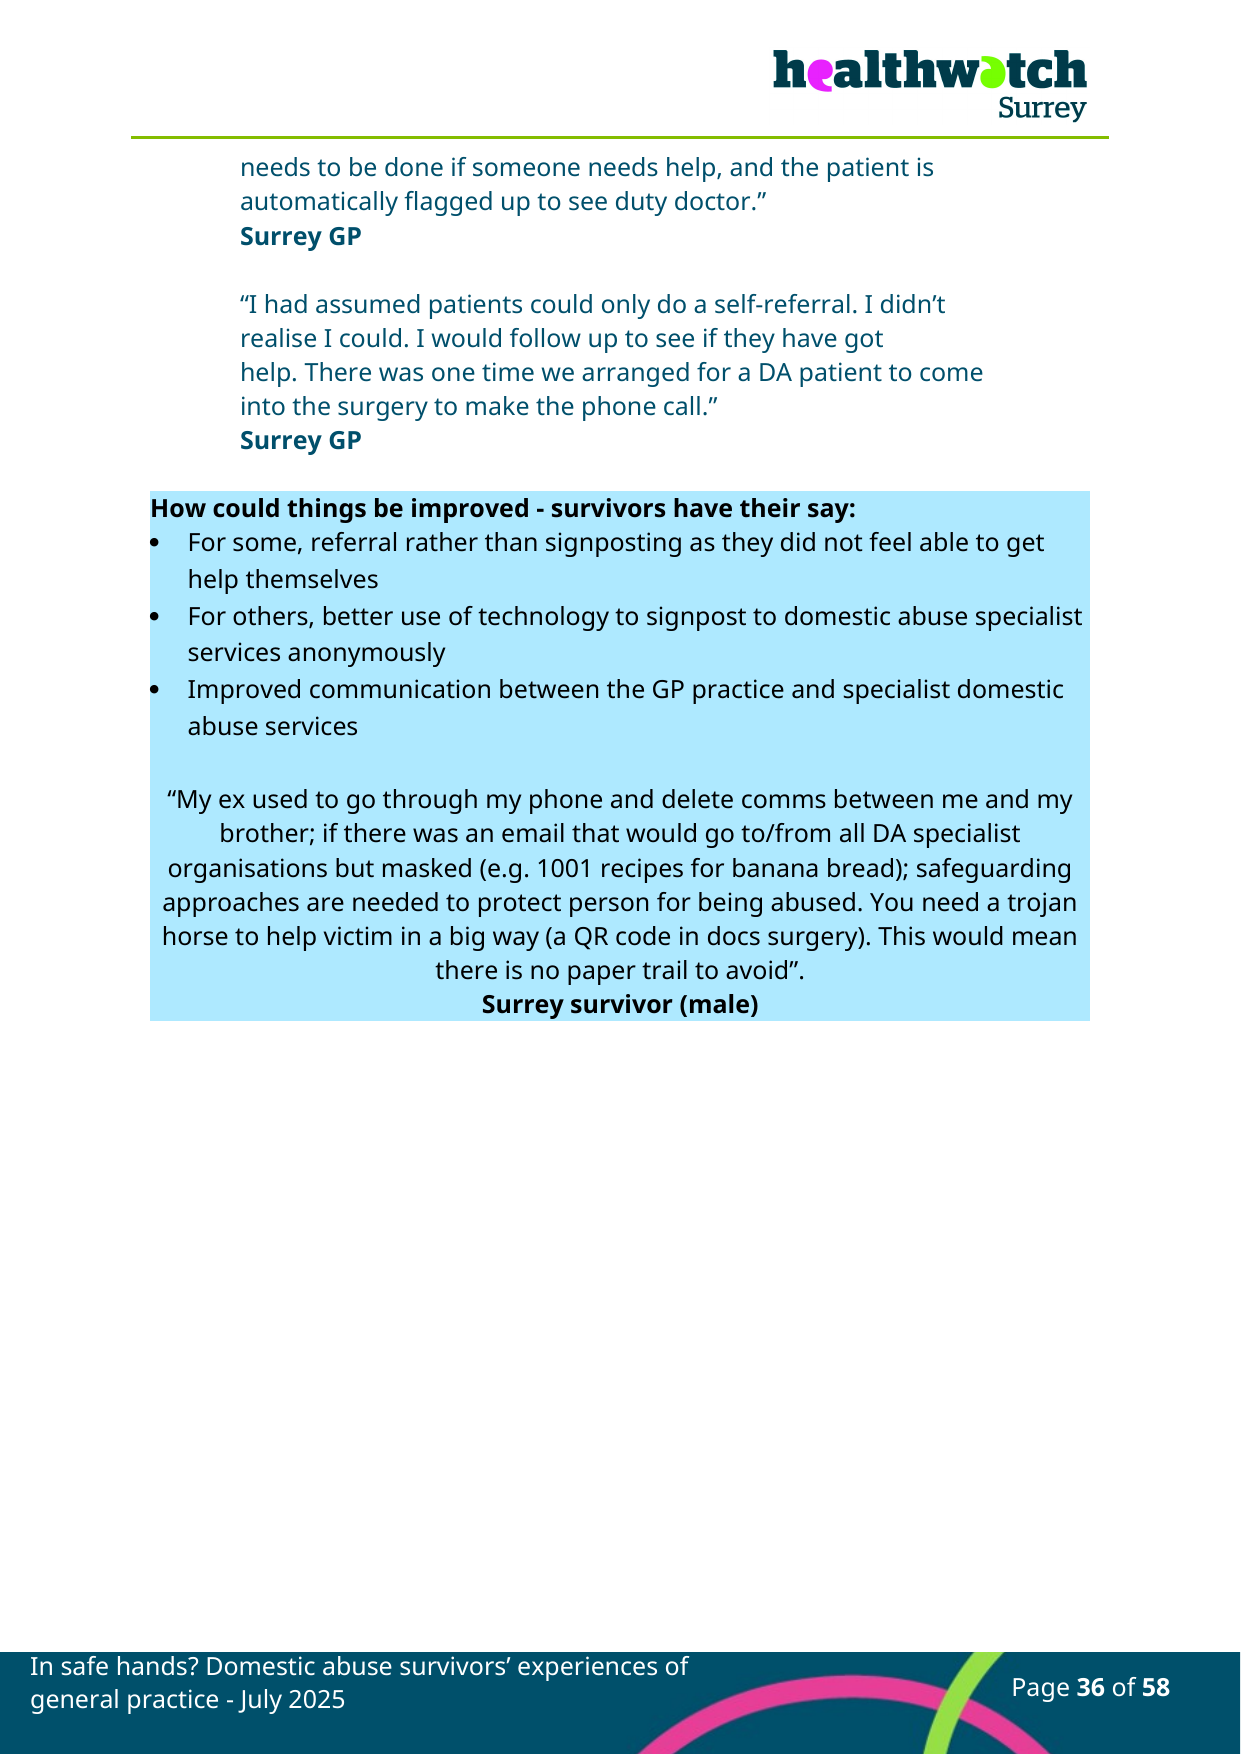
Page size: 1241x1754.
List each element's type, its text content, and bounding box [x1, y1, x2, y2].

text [240, 150, 1000, 218]
list Improved communication between the GP practice and specialist domestic abuse services [150, 672, 1090, 743]
picture [638, 1652, 1052, 1754]
list For others, better use of technology to signpost to domestic abuse specialist services anonymously [150, 598, 1090, 669]
text Surrey GP [240, 218, 1000, 252]
list For some, referral rather than signposting as they did not feel able to get help themselves [150, 525, 1090, 596]
text “I had assumed patients could only do a self-referral. I didn’t realise I could. I would follow up to see if they have got help. There was one time we arranged for a DA patient to come into the surgery to make the phone call.” [240, 286, 1000, 422]
text Surrey GP [240, 422, 1000, 457]
text Surrey survivor (male) [150, 986, 1090, 1021]
text “My ex used to go through my phone and delete comms between me and my brother; if there was an email that would go to/from all DA specialist organisations but masked (e.g. 1001 recipes for banana bread); safeguarding approaches are needed to protect person for being abused. You need a trojan horse to help victim in a big way (a QR code in docs surgery). This would mean there is no paper trail to avoid”. [150, 782, 1090, 986]
picture [769, 47, 1091, 125]
text How could things be improved - survivors have their say: [150, 491, 1090, 525]
